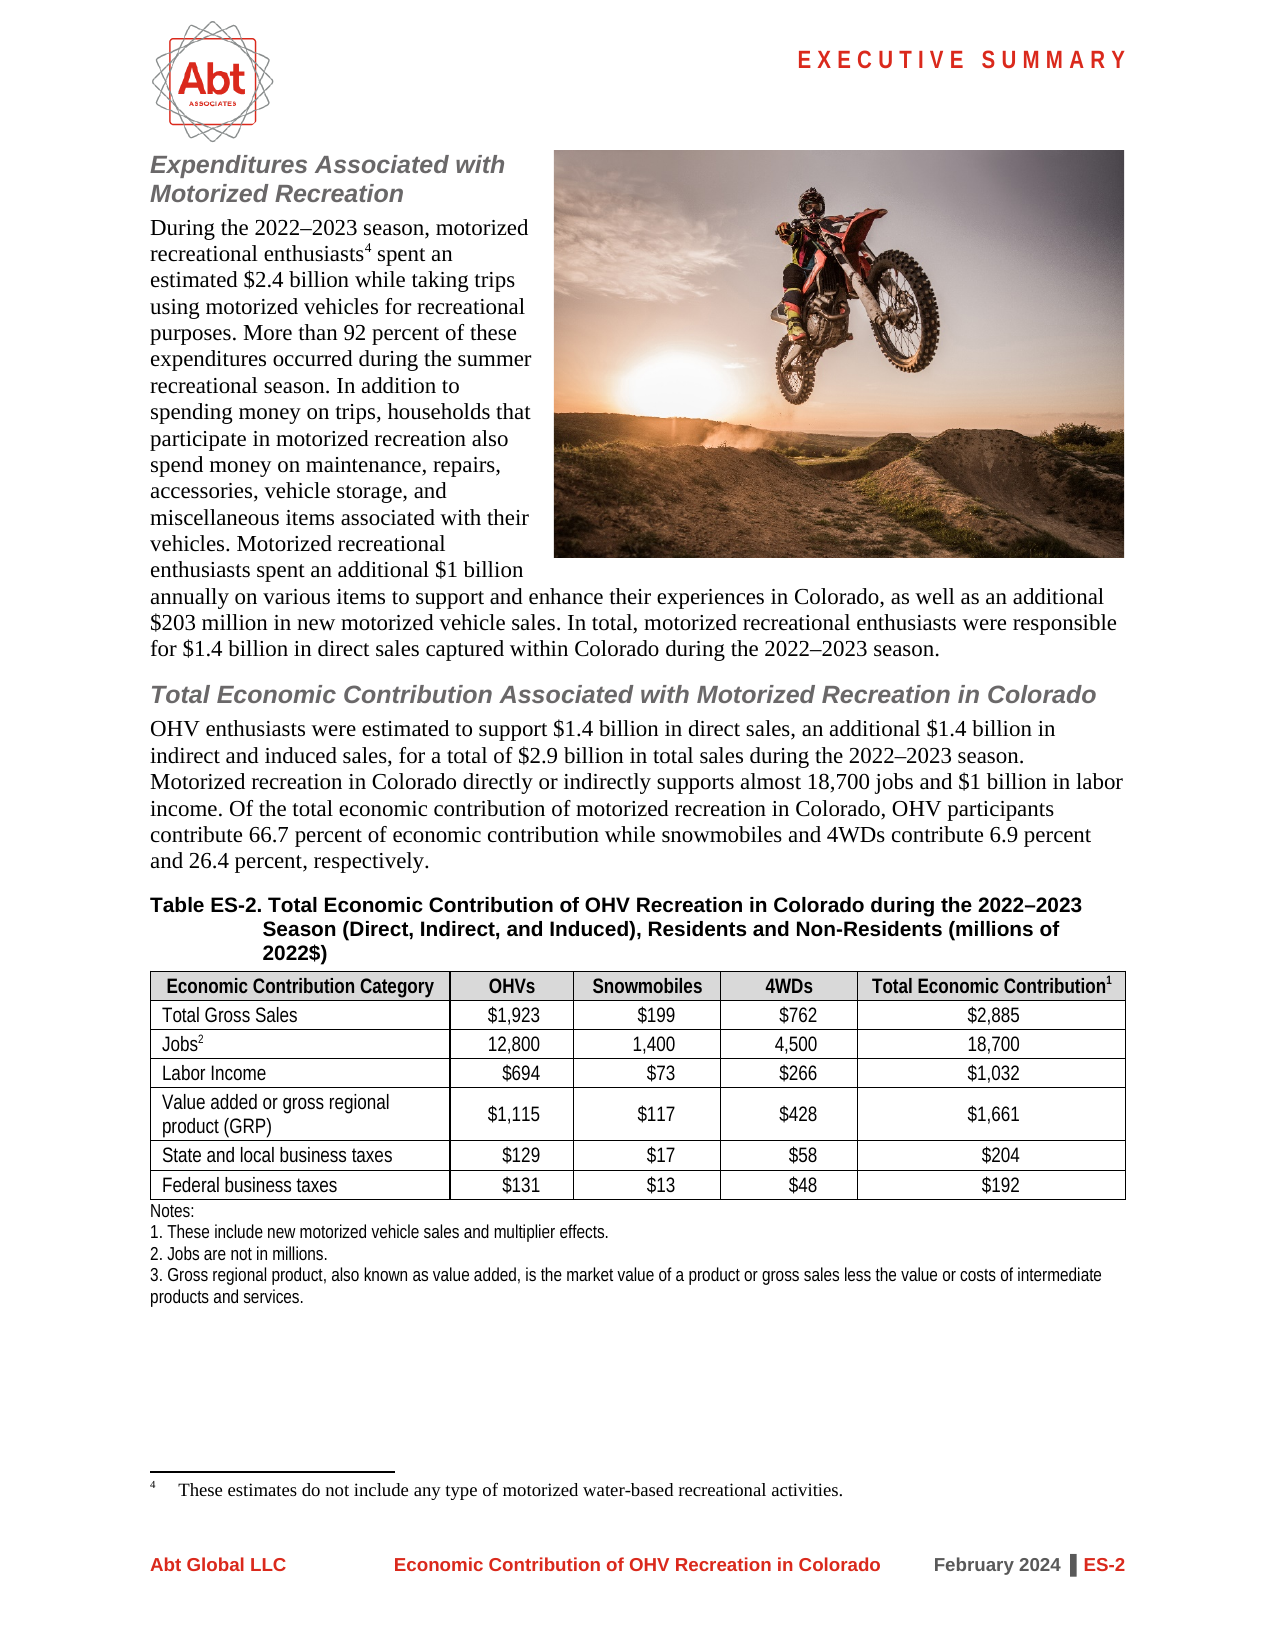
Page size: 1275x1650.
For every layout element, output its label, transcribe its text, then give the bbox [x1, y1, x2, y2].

table_cell Jobs2 [151, 1030, 449, 1058]
table_cell $199 [574, 1001, 720, 1029]
text 3. Gross regional product, also known as value added, is the market value of a product or gross sales less the value or costs of intermediate products and services. [150, 1264, 1125, 1307]
table_header Economic Contribution Category [151, 972, 449, 1000]
table_header OHVs [451, 972, 573, 1000]
text Notes: [150, 1200, 1125, 1221]
table_cell $48 [721, 1171, 857, 1199]
table_cell $117 [574, 1088, 720, 1140]
picture [552, 150, 1125, 557]
table_cell $131 [451, 1171, 573, 1199]
text 1. These include new motorized vehicle sales and multiplier effects. [150, 1221, 1125, 1243]
picture [148, 17, 274, 143]
table_cell $13 [574, 1171, 720, 1199]
table_header Snowmobiles [574, 972, 720, 1000]
table_cell $762 [721, 1001, 857, 1029]
table_cell $129 [451, 1141, 573, 1169]
table_cell $204 [858, 1141, 1125, 1169]
table_cell $1,661 [858, 1088, 1125, 1140]
table_cell $1,115 [451, 1088, 573, 1140]
table_cell 12,800 [451, 1030, 573, 1058]
table_cell $1,923 [451, 1001, 573, 1029]
table_cell 18,700 [858, 1030, 1125, 1058]
table_cell Federal business taxes [151, 1171, 449, 1199]
text 2. Jobs are not in millions. [150, 1243, 1125, 1264]
table_cell $17 [574, 1141, 720, 1169]
table_cell $1,032 [858, 1059, 1125, 1087]
table_cell $73 [574, 1059, 720, 1087]
subtitle Expenditures Associated with Motorized Recreation [150, 150, 552, 207]
table_cell $2,885 [858, 1001, 1125, 1029]
table_cell $58 [721, 1141, 857, 1169]
table_cell State and local business taxes [151, 1141, 449, 1169]
table_header 4WDs [721, 972, 857, 1000]
table_cell Value added or gross regional product (GRP) [151, 1088, 449, 1140]
table_cell 1,400 [574, 1030, 720, 1058]
table_header Total Economic Contribution1 [858, 972, 1125, 1000]
table_cell $266 [721, 1059, 857, 1087]
subtitle Total Economic Contribution Associated with Motorized Recreation in Colorado [150, 681, 1125, 709]
text Table ES-2. Total Economic Contribution of OHV Recreation in Colorado during the 2022–2023 Season (Direct, Indirect, and Induced), Residents and Non-Residents (millions of 2022$) [150, 892, 1125, 964]
table_cell Labor Income [151, 1059, 449, 1087]
table_cell $192 [858, 1171, 1125, 1199]
table_cell 4,500 [721, 1030, 857, 1058]
table_cell $428 [721, 1088, 857, 1140]
table_cell $694 [451, 1059, 573, 1087]
text OHV enthusiasts were estimated to support $1.4 billion in direct sales, an additional $1.4 billion in indirect and induced sales, for a total of $2.9 billion in total sales during the 2022–2023 season. Motorized recreation in Colorado directly or indirectly supports almost 18,700 jobs and $1 billion in labor income. Of the total economic contribution of motorized recreation in Colorado, OHV participants contribute 66.7 percent of economic contribution while snowmobiles and 4WDs contribute 6.9 percent and 26.4 percent, respectively. [150, 716, 1125, 874]
table_cell Total Gross Sales [151, 1001, 449, 1029]
